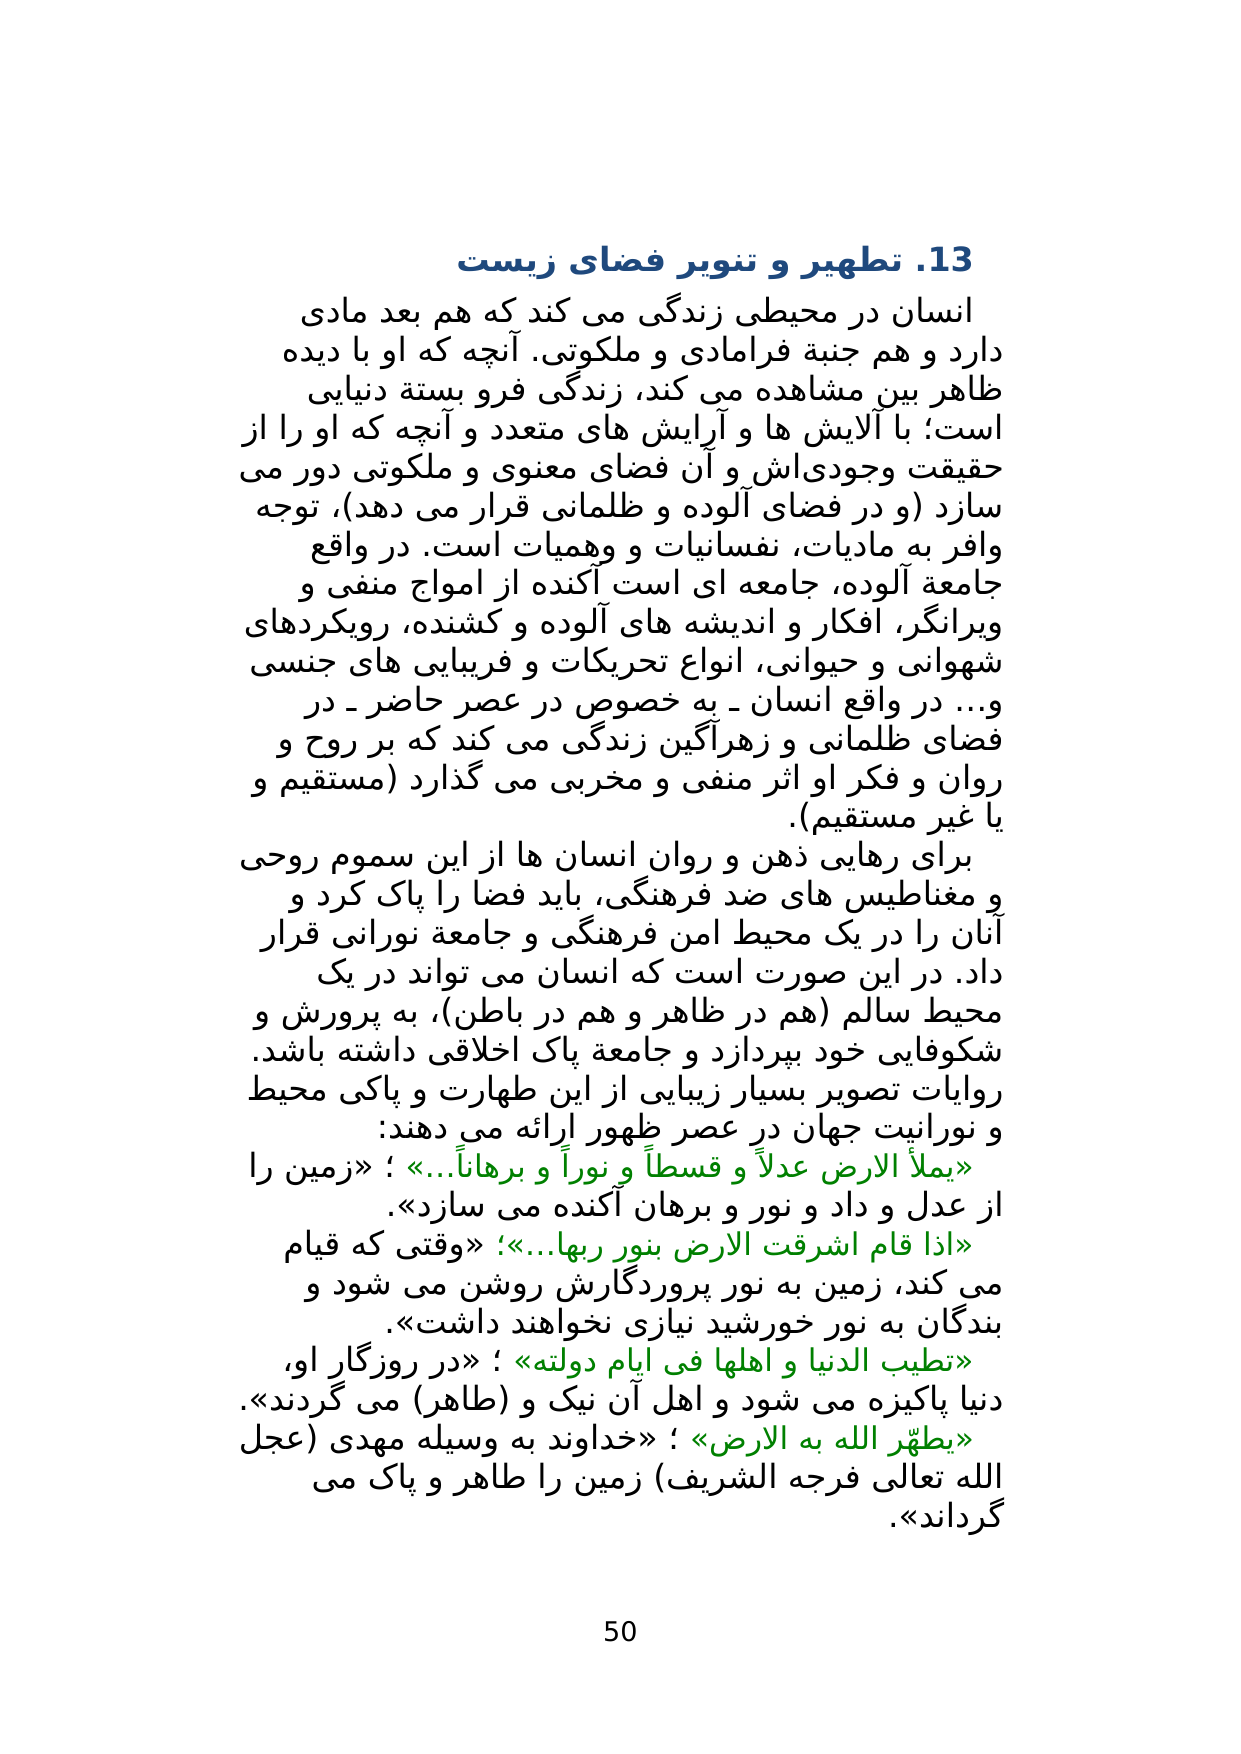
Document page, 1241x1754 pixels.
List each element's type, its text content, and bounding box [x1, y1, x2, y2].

text انسان در محیطی زندگی می کند که هم بعد مادی دارد و هم جنبة فرامادی و ملکوتی. آنچه که او با دیده ظاهر بین مشاهده می کند، زندگی فرو بستة دنیایی است؛ با آلایش ها و آرایش های متعدد و آنچه که او را از حقیقت وجودی‌اش و آن فضای معنوی و ملکوتی دور می سازد (و در فضای آلوده و ظلمانی قرار می دهد)، توجه وافر به مادیات، نفسانیات و وهمیات است. در واقع جامعة آلوده، جامعه ای است آکنده از امواج منفی و ویرانگر، افکار و اندیشه های آلوده و کشنده، رویکردهای شهوانی و حیوانی، انواع تحریکات و فریبایی های جنسی و… در واقع انسان ـ به خصوص در عصر حاضر ـ در فضای ظلمانی و زهرآگین زندگی می کند که بر روح و روان و فکر او اثر منفی و مخربی می گذارد (مستقیم و یا غیر مستقیم). [236, 292, 1004, 836]
text «یطهّر الله به الارض» ؛ «خداوند به وسیله مهدی (عجل الله تعالی فرجه الشریف) زمین را طاهر و پاک می گرداند». [236, 1419, 1004, 1535]
subtitle 13. تطهیر و تنویر فضای زیست [236, 241, 1004, 279]
text «اذا قام اشرقت الارض بنور ربها…»؛ «وقتی که قیام می کند، زمین به نور پروردگارش روشن می شود و بندگان به نور خورشید نیازی نخواهند داشت». [236, 1224, 1004, 1341]
text «تطیب الدنیا و اهلها فی ایام دولته» ؛ «در روزگار او، دنیا پاکیزه می شود و اهل آن نیک و (طاهر) می گردند». [236, 1341, 1004, 1419]
text «یملأ الارض عدلاً و قسطاً و نوراً و برهاناً…» ؛ «زمین را از عدل و داد و نور و برهان آکنده می سازد». [236, 1147, 1004, 1224]
text برای رهایی ذهن و روان انسان ها از این سموم روحی و مغناطیس های ضد فرهنگی، باید فضا را پاک کرد و آنان را در یک محیط امن فرهنگی و جامعة نورانی قرار داد. در این صورت است که انسان می تواند در یک محیط سالم (هم در ظاهر و هم در باطن)، به پرورش و شکوفایی خود بپردازد و جامعة پاک اخلاقی داشته باشد. روایات تصویر بسیار زیبایی از این طهارت و پاکی محیط و نورانیت جهان در عصر ظهور ارائه می دهند: [236, 836, 1004, 1147]
